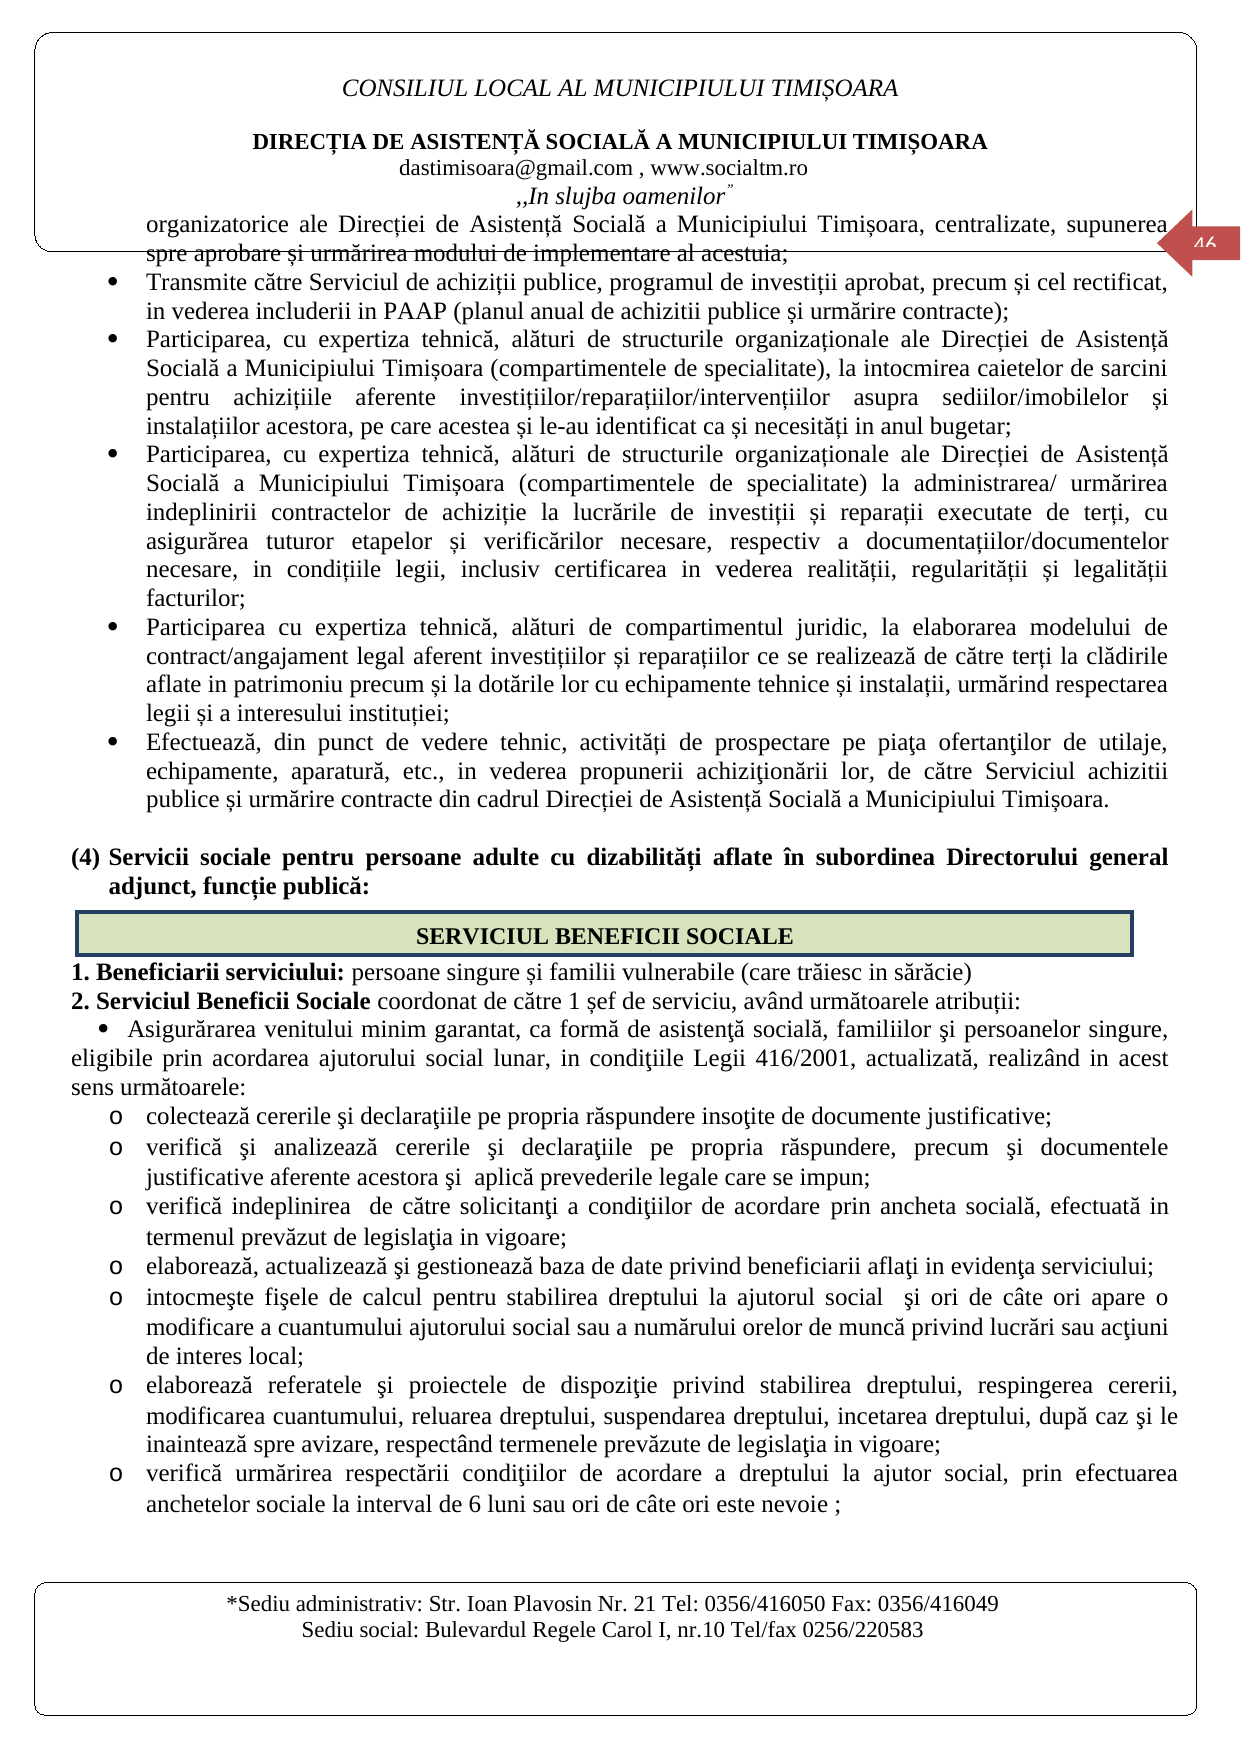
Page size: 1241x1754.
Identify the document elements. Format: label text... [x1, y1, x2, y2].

list intocmeşte fişele de calcul pentru stabilirea dreptului la ajutorul social şi ori de câte ori apare o modificare a cuantumului ajutorului social sau a numărului orelor de muncă privind lucrări sau acţiuni de interes local; [108, 1282, 1169, 1370]
list Transmite către Serviciul de achiziții publice, programul de investiții aprobat, precum și cel rectificat, in vederea includerii in PAAP (planul anual de achizitii publice și urmărire contracte); [108, 267, 1169, 324]
list Efectuează, din punct de vedere tehnic, activități de prospectare pe piaţa ofertanţilor de utilaje, echipamente, aparatură, etc., in vederea propunerii achiziţionării lor, de către Serviciul achizitii publice și urmărire contracte din cadrul Direcției de Asistență Socială a Municipiului Timișoara. [108, 727, 1169, 813]
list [108, 209, 1169, 267]
list verifică urmărirea respectării condiţiilor de acordare a dreptului la ajutor social, prin efectuarea anchetelor sociale la interval de 6 luni sau ori de câte ori este nevoie ; [108, 1458, 1179, 1518]
list Participarea, cu expertiza tehnică, alături de structurile organizaționale ale Direcției de Asistență Socială a Municipiului Timișoara (compartimentele de specialitate), la intocmirea caietelor de sarcini pentru achizițiile aferente investițiilor/reparațiilor/intervențiilor asupra sediilor/imobilelor și instalațiilor acestora, pe care acestea și le-au identificat ca și necesități in anul bugetar; [108, 324, 1169, 439]
list Servicii sociale pentru persoane adulte cu dizabilități aflate în subordinea Directorului general adjunct, funcție publică: [71, 842, 1169, 899]
list Participarea cu expertiza tehnică, alături de compartimentul juridic, la elaborarea modelului de contract/angajament legal aferent investițiilor și reparațiilor ce se realizează de către terți la clădirile aflate in patrimoniu precum și la dotările lor cu echipamente tehnice și instalații, urmărind respectarea legii și a interesului instituției; [108, 612, 1169, 727]
list elaborează, actualizează şi gestionează baza de date privind beneficiarii aflaţi in evidenţa serviciului; [108, 1251, 1169, 1282]
list Participarea, cu expertiza tehnică, alături de structurile organizaționale ale Direcției de Asistență Socială a Municipiului Timișoara (compartimentele de specialitate) la administrarea/ urmărirea indeplinirii contractelor de achiziție la lucrările de investiții și reparații executate de terți, cu asigurărea tuturor etapelor și verificărilor necesare, respectiv a documentațiilor/documentelor necesare, in condițiile legii, inclusiv certificarea in vederea realității, regularității și legalității facturilor; [108, 439, 1169, 612]
list colectează cererile şi declaraţiile pe propria răspundere insoţite de documente justificative; [108, 1101, 1169, 1132]
text 2. Serviciul Beneficii Sociale coordonat de către 1 șef de serviciu, având următoarele atribuții: [71, 986, 1169, 1014]
text 1. Beneficiarii serviciului: persoane singure și familii vulnerabile (care trăiesc in sărăcie) [71, 957, 1169, 986]
list verifică indeplinirea de către solicitanţi a condiţiilor de acordare prin ancheta socială, efectuată in termenul prevăzut de legislaţia in vigoare; [108, 1191, 1169, 1251]
list verifică şi analizează cererile şi declaraţiile pe propria răspundere, precum şi documentele justificative aferente acestora şi aplică prevederile legale care se impun; [108, 1132, 1169, 1191]
list elaborează referatele şi proiectele de dispoziţie privind stabilirea dreptului, respingerea cererii, modificarea cuantumului, reluarea dreptului, suspendarea dreptului, incetarea dreptului, după caz şi le inaintează spre avizare, respectând termenele prevăzute de legislaţia in vigoare; [108, 1370, 1179, 1458]
list Asigurărarea venitului minim garantat, ca formă de asistenţă socială, familiilor şi persoanelor singure, eligibile prin acordarea ajutorului social lunar, in condiţiile Legii 416/2001, actualizată, realizând in acest sens următoarele: [71, 1014, 1169, 1101]
